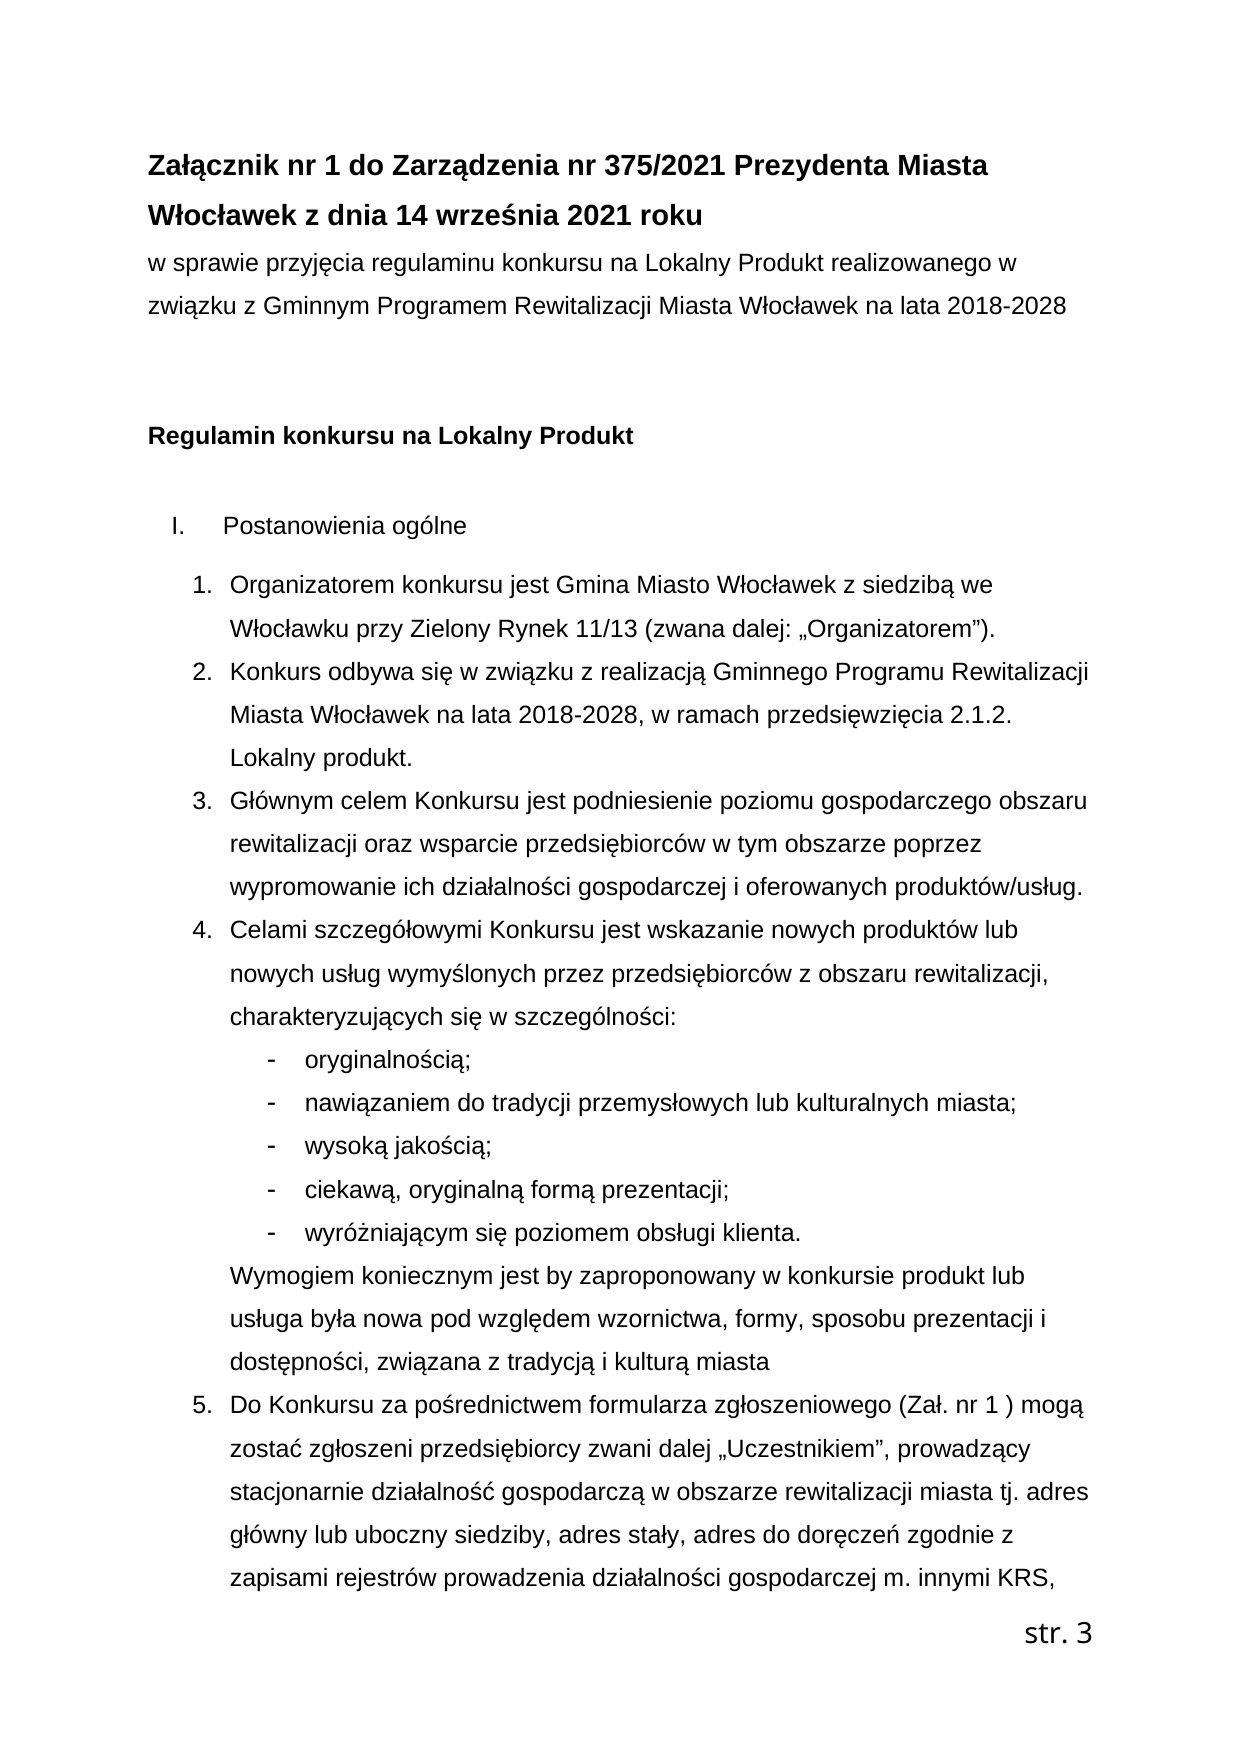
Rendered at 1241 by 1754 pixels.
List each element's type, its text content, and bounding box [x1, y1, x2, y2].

list oryginalnością; [267, 1045, 1093, 1074]
list Celami szczegółowymi Konkursu jest wskazanie nowych produktów lub nowych usług wymyślonych przez przedsiębiorców z obszaru rewitalizacji, charakteryzujących się w szczególności: [192, 916, 1093, 1031]
list ciekawą, oryginalną formą prezentacji; [267, 1174, 1093, 1203]
subtitle Postanowienia ogólne [185, 511, 1093, 539]
list Konkurs odbywa się w związku z realizacją Gminnego Programu Rewitalizacji Miasta Włocławek na lata 2018-2028, w ramach przedsięwzięcia 2.1.2. Lokalny produkt. [192, 657, 1093, 772]
list nawiązaniem do tradycji przemysłowych lub kulturalnych miasta; [267, 1088, 1093, 1117]
list Głównym celem Konkursu jest podniesienie poziomu gospodarczego obszaru rewitalizacji oraz wsparcie przedsiębiorców w tym obszarze poprzez wypromowanie ich działalności gospodarczej i oferowanych produktów/usług. [192, 786, 1093, 901]
list wysoką jakością; [267, 1131, 1093, 1160]
text Regulamin konkursu na Lokalny Produkt [148, 421, 1093, 449]
list wyróżniającym się poziomem obsługi klienta. [267, 1218, 1093, 1247]
text w sprawie przyjęcia regulaminu konkursu na Lokalny Produkt realizowanego w związku z Gminnym Programem Rewitalizacji Miasta Włocławek na lata 2018-2028 [148, 248, 1093, 320]
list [192, 1390, 1093, 1592]
list Organizatorem konkursu jest Gmina Miasto Włocławek z siedzibą we Włocławku przy Zielony Rynek 11/13 (zwana dalej: „Organizatorem”). [192, 571, 1093, 642]
subtitle Załącznik nr 1 do Zarządzenia nr 375/2021 Prezydenta Miasta Włocławek z dnia 14 września 2021 roku [148, 148, 1093, 231]
text Wymogiem koniecznym jest by zaproponowany w konkursie produkt lub usługa była nowa pod względem wzornictwa, formy, sposobu prezentacji i dostępności, związana z tradycją i kulturą miasta [229, 1261, 1093, 1376]
